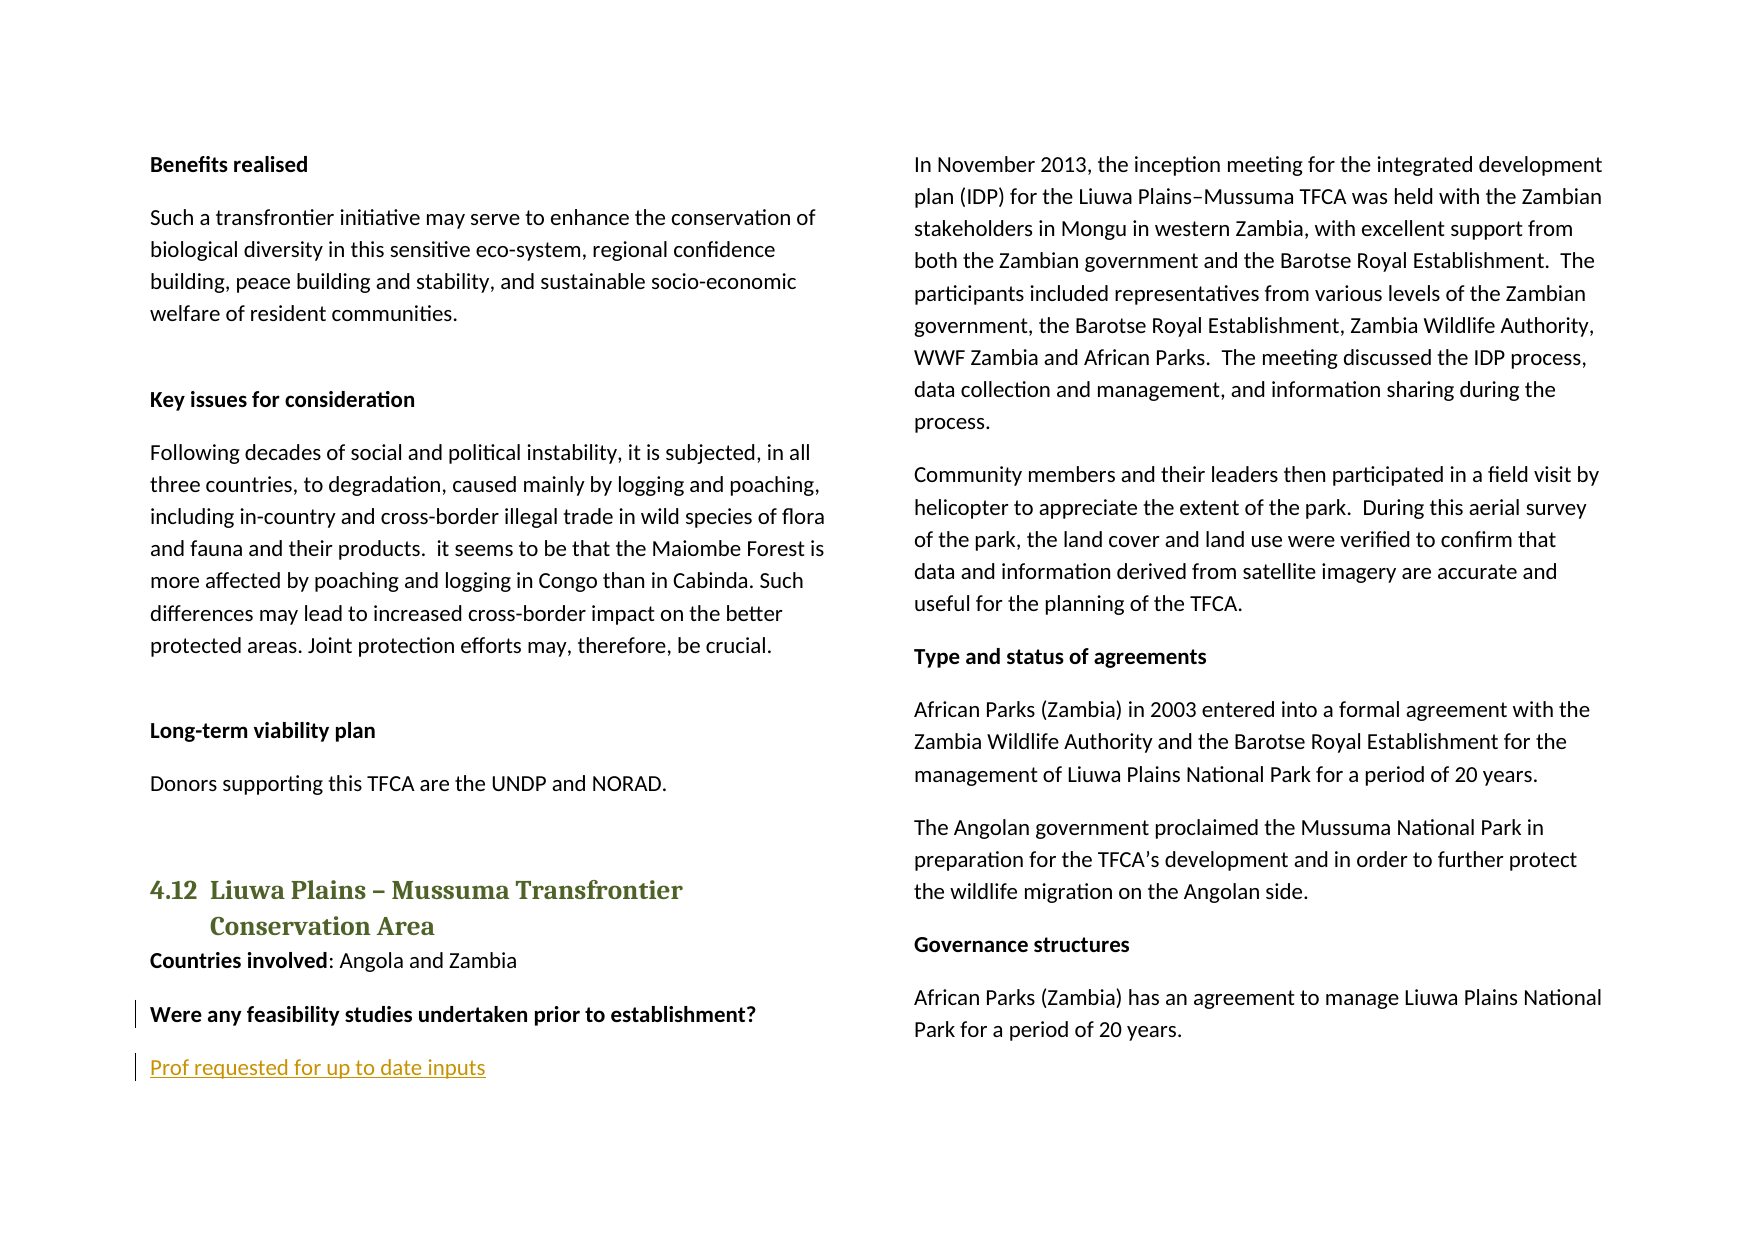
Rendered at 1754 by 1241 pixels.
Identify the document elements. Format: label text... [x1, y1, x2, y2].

text Key issues for consideration [150, 385, 840, 413]
text Type and status of agreements [914, 642, 1604, 670]
subtitle Liuwa Plains – Mussuma Transfrontier Conservation Area [150, 875, 840, 942]
text The Angolan government proclaimed the Mussuma National Park in preparation for the TFCA’s development and in order to further protect the wildlife migration on the Angolan side. [914, 813, 1604, 905]
text Benefits realised [150, 150, 840, 178]
text Such a transfrontier initiative may serve to enhance the conservation of biological diversity in this sensitive eco-system, regional confidence building, peace building and stability, and sustainable socio-economic welfare of resident communities. [150, 203, 840, 360]
text Countries involved: Angola and Zambia [150, 947, 840, 975]
text Donors supporting this TFCA are the UNDP and NORAD. [150, 769, 840, 797]
text Long-term viability plan [150, 716, 840, 744]
text Were any feasibility studies undertaken prior to establishment? [150, 1000, 840, 1028]
text Governance structures [914, 930, 1604, 958]
text Following decades of social and political instability, it is subjected, in all three countries, to degradation, caused mainly by logging and poaching, including in-country and cross-border illegal trade in wild species of flora and fauna and their products. it seems to be that the Maiombe Forest is more affected by poaching and logging in Congo than in Cabinda. Such differences may lead to increased cross-border impact on the better protected areas. Joint protection efforts may, therefore, be crucial. [150, 438, 840, 691]
text In November 2013, the inception meeting for the integrated development plan (IDP) for the Liuwa Plains–Mussuma TFCA was held with the Zambian stakeholders in Mongu in western Zambia, with excellent support from both the Zambian government and the Barotse Royal Establishment. The participants included representatives from various levels of the Zambian government, the Barotse Royal Establishment, Zambia Wildlife Authority, WWF Zambia and African Parks. The meeting discussed the IDP process, data collection and management, and information sharing during the process. [914, 150, 1604, 436]
text Community members and their leaders then participated in a field visit by helicopter to appreciate the extent of the park. During this aerial survey of the park, the land cover and land use were verified to confirm that data and information derived from satellite imagery are accurate and useful for the planning of the TFCA. [914, 461, 1604, 617]
text African Parks (Zambia) in 2003 entered into a formal agreement with the Zambia Wildlife Authority and the Barotse Royal Establishment for the management of Liuwa Plains National Park for a period of 20 years. [914, 695, 1604, 788]
text African Parks (Zambia) has an agreement to manage Liuwa Plains National Park for a period of 20 years. [914, 983, 1604, 1043]
